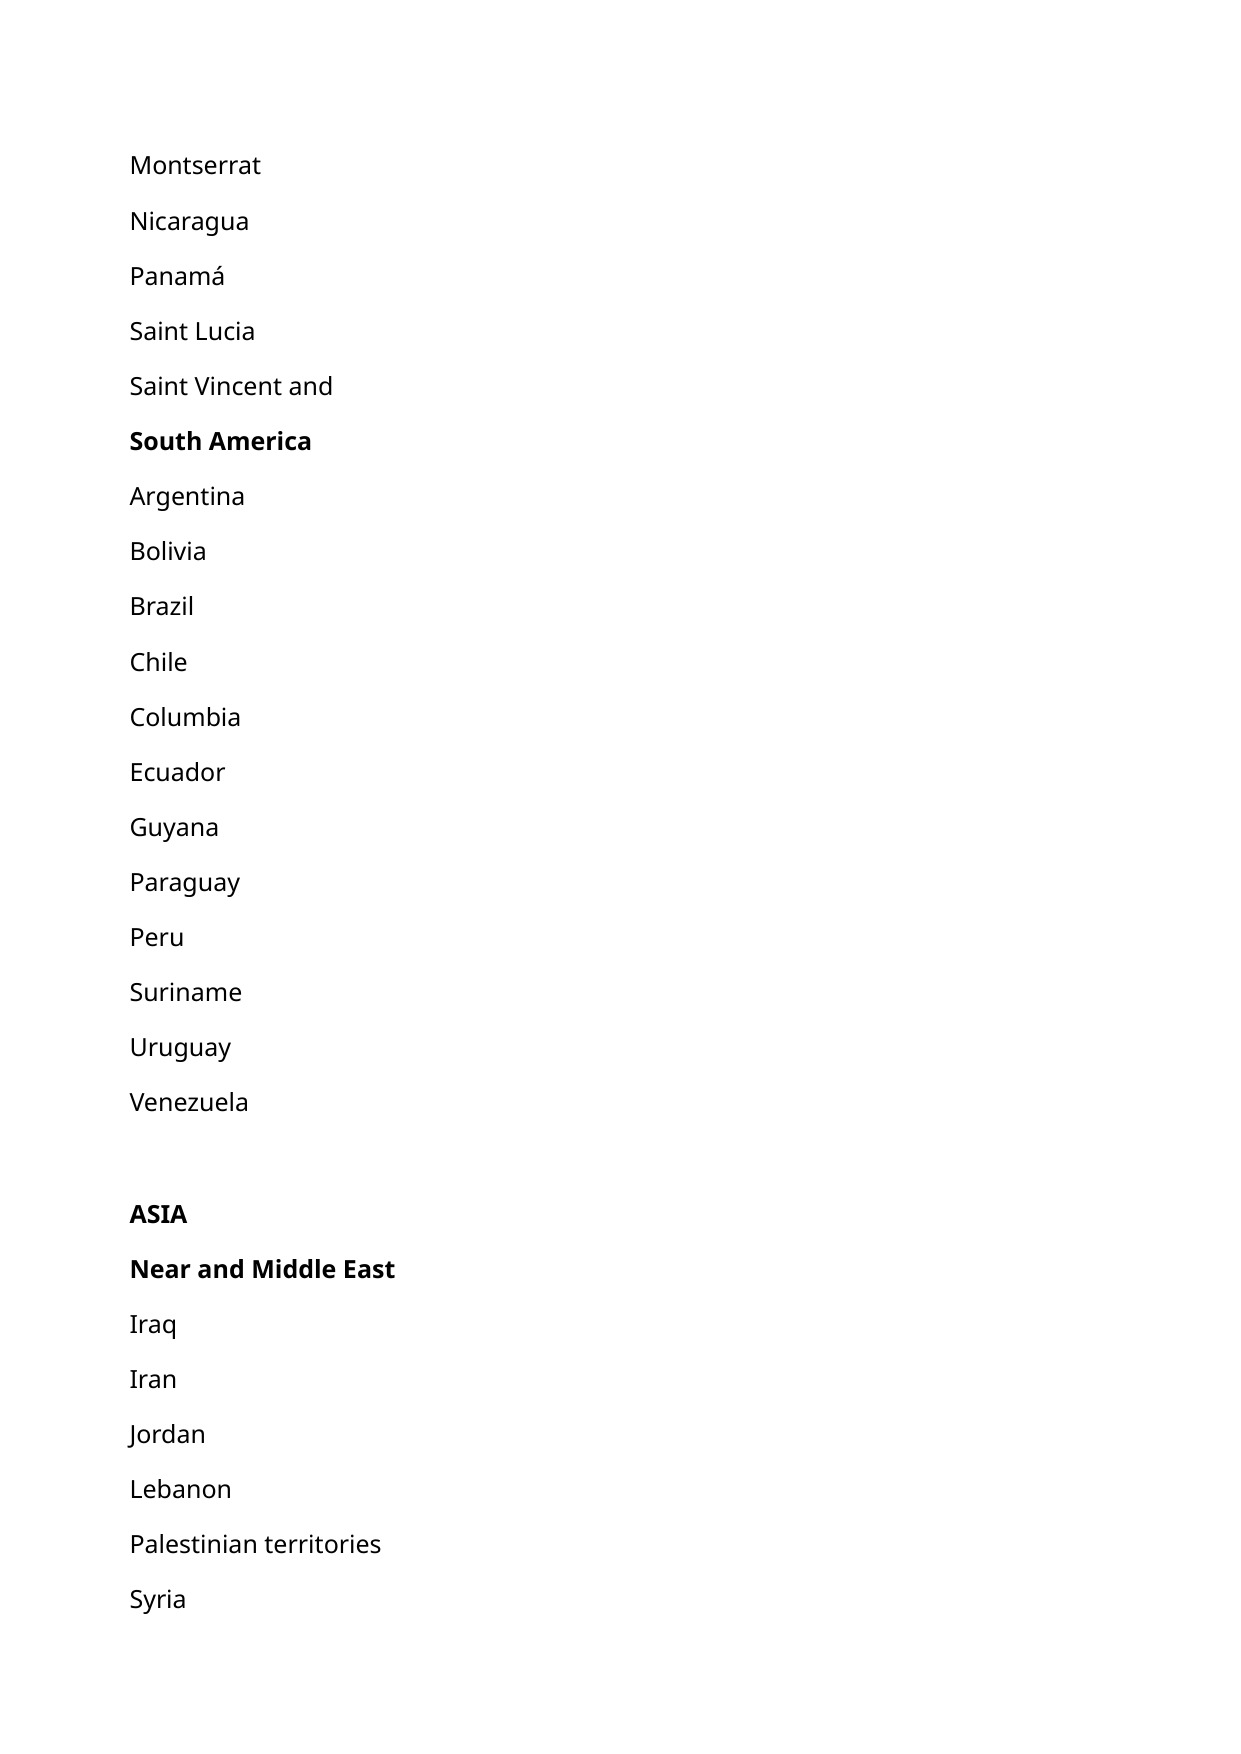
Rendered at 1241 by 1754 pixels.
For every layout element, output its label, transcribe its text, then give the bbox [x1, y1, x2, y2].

table_cell Saint Vincent and [118, 369, 431, 423]
table_cell Iraq [118, 1307, 431, 1362]
table_cell Lebanon [118, 1472, 431, 1527]
table_cell Iran [118, 1362, 431, 1417]
table_cell Brazil Chile [118, 589, 431, 699]
table_cell Palestinian territories [118, 1527, 431, 1582]
table_cell Ecuador [118, 754, 431, 809]
table_cell Syria [118, 1582, 431, 1616]
table_cell Saint Lucia [118, 314, 431, 368]
table_header Near and Middle East [118, 1252, 431, 1307]
table_cell Guyana [118, 809, 431, 864]
table_cell Panamá [118, 259, 431, 313]
table_cell Montserrat Nicaragua [118, 148, 431, 258]
table_cell Peru [118, 919, 431, 974]
table_cell Jordan [118, 1417, 431, 1472]
table_cell Bolivia [118, 534, 431, 588]
table_cell Venezuela ASIA [118, 1085, 431, 1252]
table_cell Suriname Uruguay [118, 974, 431, 1085]
table_cell South America [118, 424, 431, 478]
table_cell Columbia [118, 699, 431, 754]
table_cell Argentina [118, 479, 431, 533]
table_cell Paraguay [118, 864, 431, 919]
